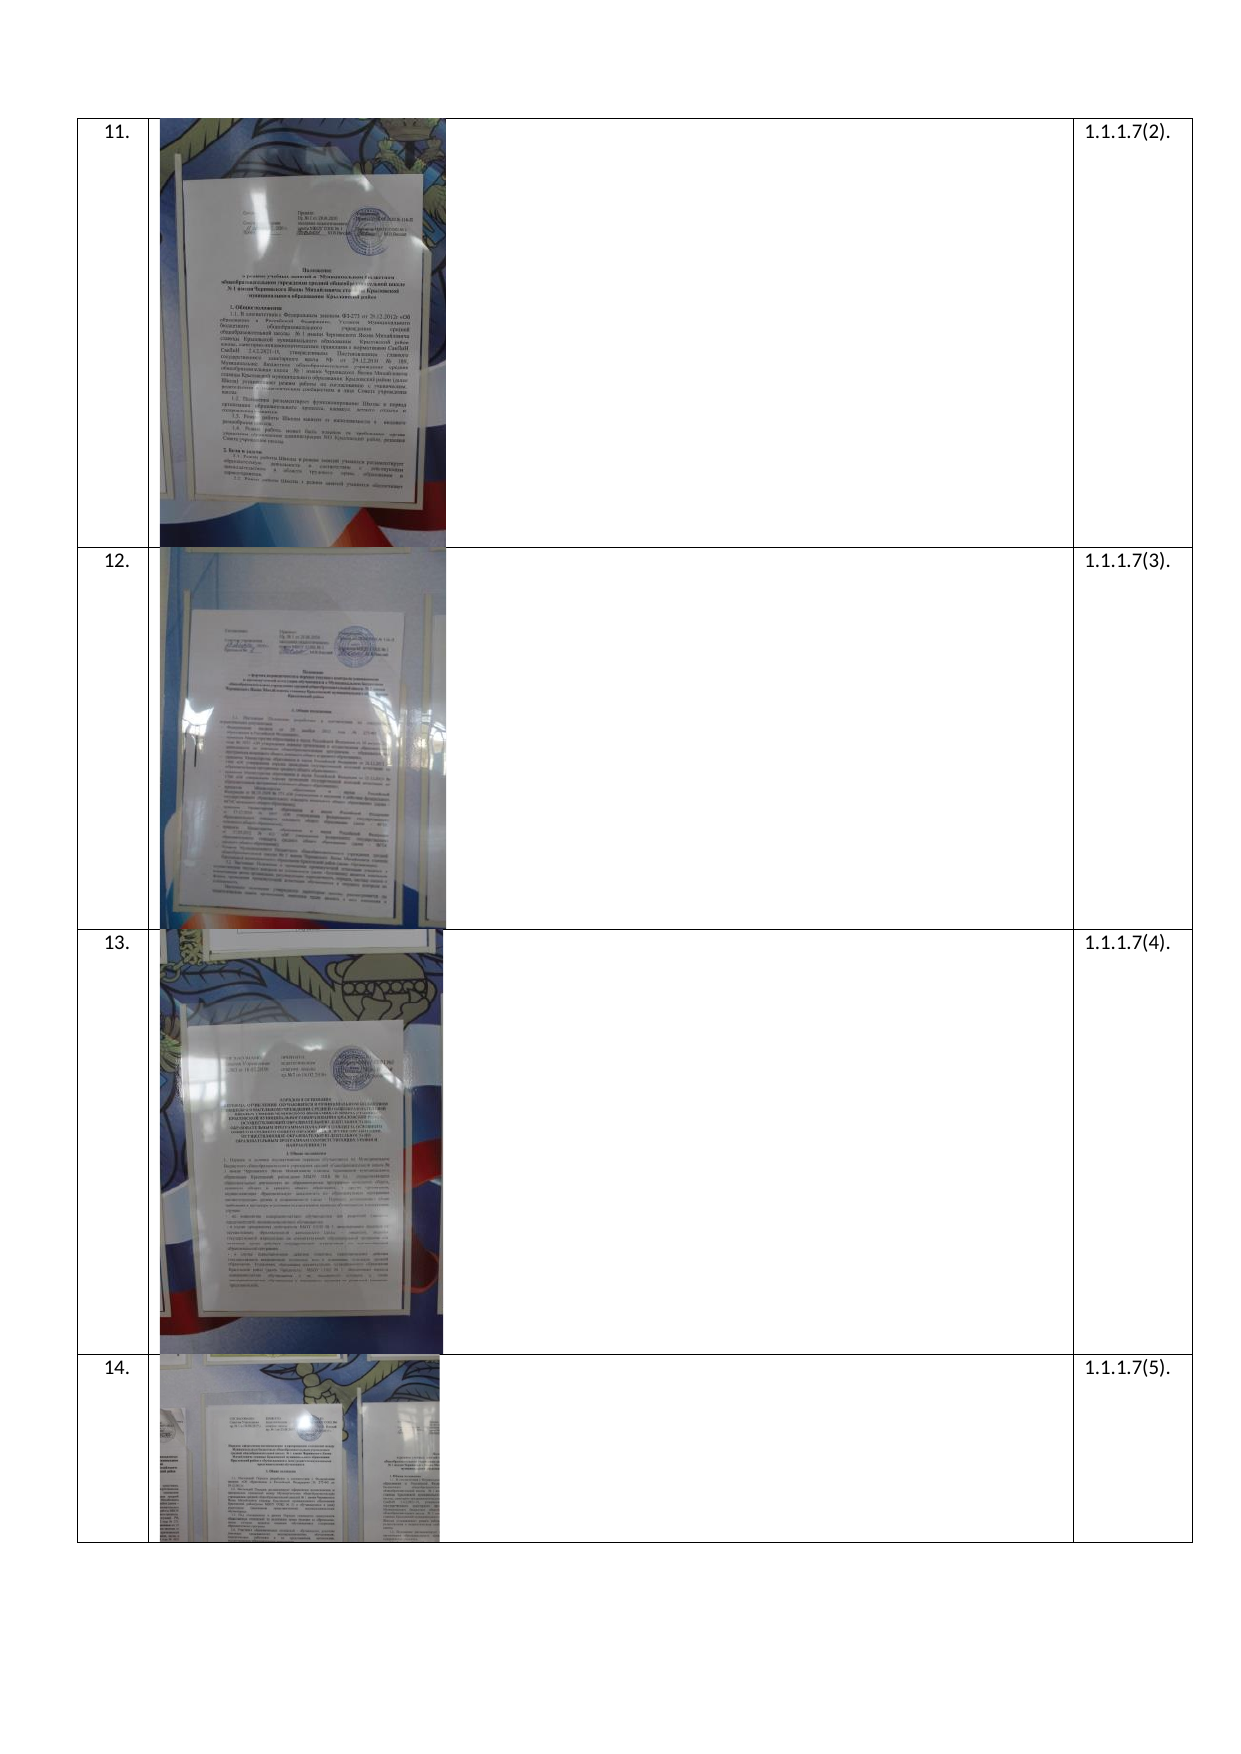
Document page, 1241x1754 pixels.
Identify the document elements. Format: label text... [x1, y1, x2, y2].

table_cell [444, 930, 1073, 1354]
table_cell [78, 930, 148, 1354]
picture [159, 118, 447, 1542]
table_cell 1.1.1.7(4). [1074, 930, 1192, 1354]
table_cell 1.1.1.7(5). [1074, 1355, 1192, 1541]
table_cell [149, 119, 159, 547]
table_cell [446, 119, 1073, 547]
table_cell [149, 930, 159, 1354]
table_cell [78, 1355, 148, 1541]
table_cell [149, 548, 159, 929]
table_cell [440, 1355, 1073, 1541]
table_cell 1.1.1.7(3). [1074, 548, 1192, 929]
table_cell [78, 548, 148, 929]
table_cell [447, 548, 1073, 929]
table_cell [78, 119, 148, 547]
table_cell [149, 1355, 159, 1541]
table_cell 1.1.1.7(2). [1074, 119, 1192, 547]
